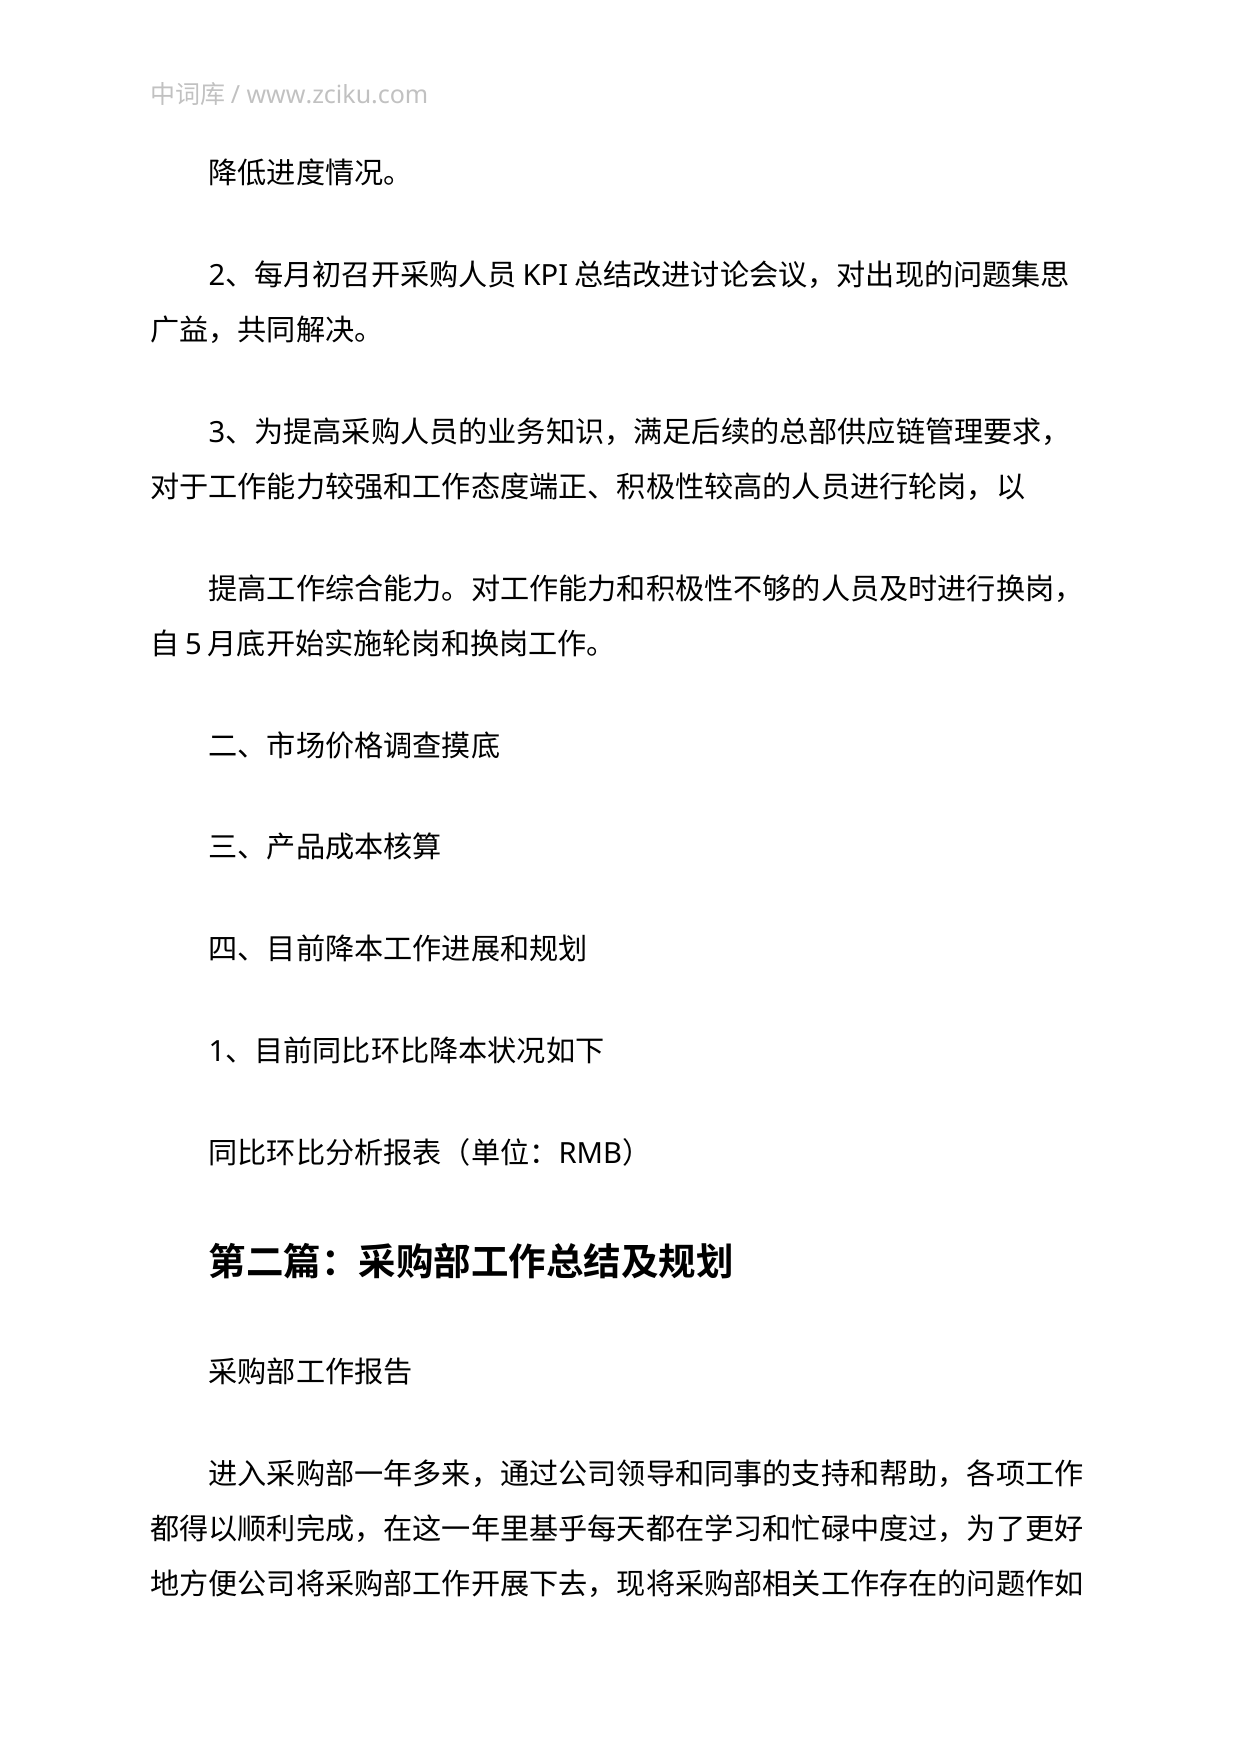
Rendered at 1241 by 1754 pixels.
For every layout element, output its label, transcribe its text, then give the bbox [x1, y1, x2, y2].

text 2、每月初召开采购人员KPI总结改进讨论会议，对出现的问题集思广益，共同解决。 [150, 252, 1090, 349]
text 降低进度情况。 [150, 150, 1090, 192]
text 提高工作综合能力。对工作能力和积极性不够的人员及时进行换岗，自5月底开始实施轮岗和换岗工作。 [150, 565, 1090, 663]
text 同比环比分析报表（单位：RMB） [150, 1129, 1090, 1172]
text 采购部工作报告 [150, 1349, 1090, 1391]
text 1、目前同比环比降本状况如下 [150, 1027, 1090, 1070]
text 3、为提高采购人员的业务知识，满足后续的总部供应链管理要求，对于工作能力较强和工作态度端正、积极性较高的人员进行轮岗，以 [150, 408, 1090, 506]
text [150, 1451, 1090, 1603]
text 四、目前降本工作进展和规划 [150, 926, 1090, 968]
text 三、产品成本核算 [150, 824, 1090, 866]
text 二、市场价格调查摸底 [150, 722, 1090, 764]
text 第二篇：采购部工作总结及规划 [150, 1231, 1090, 1286]
